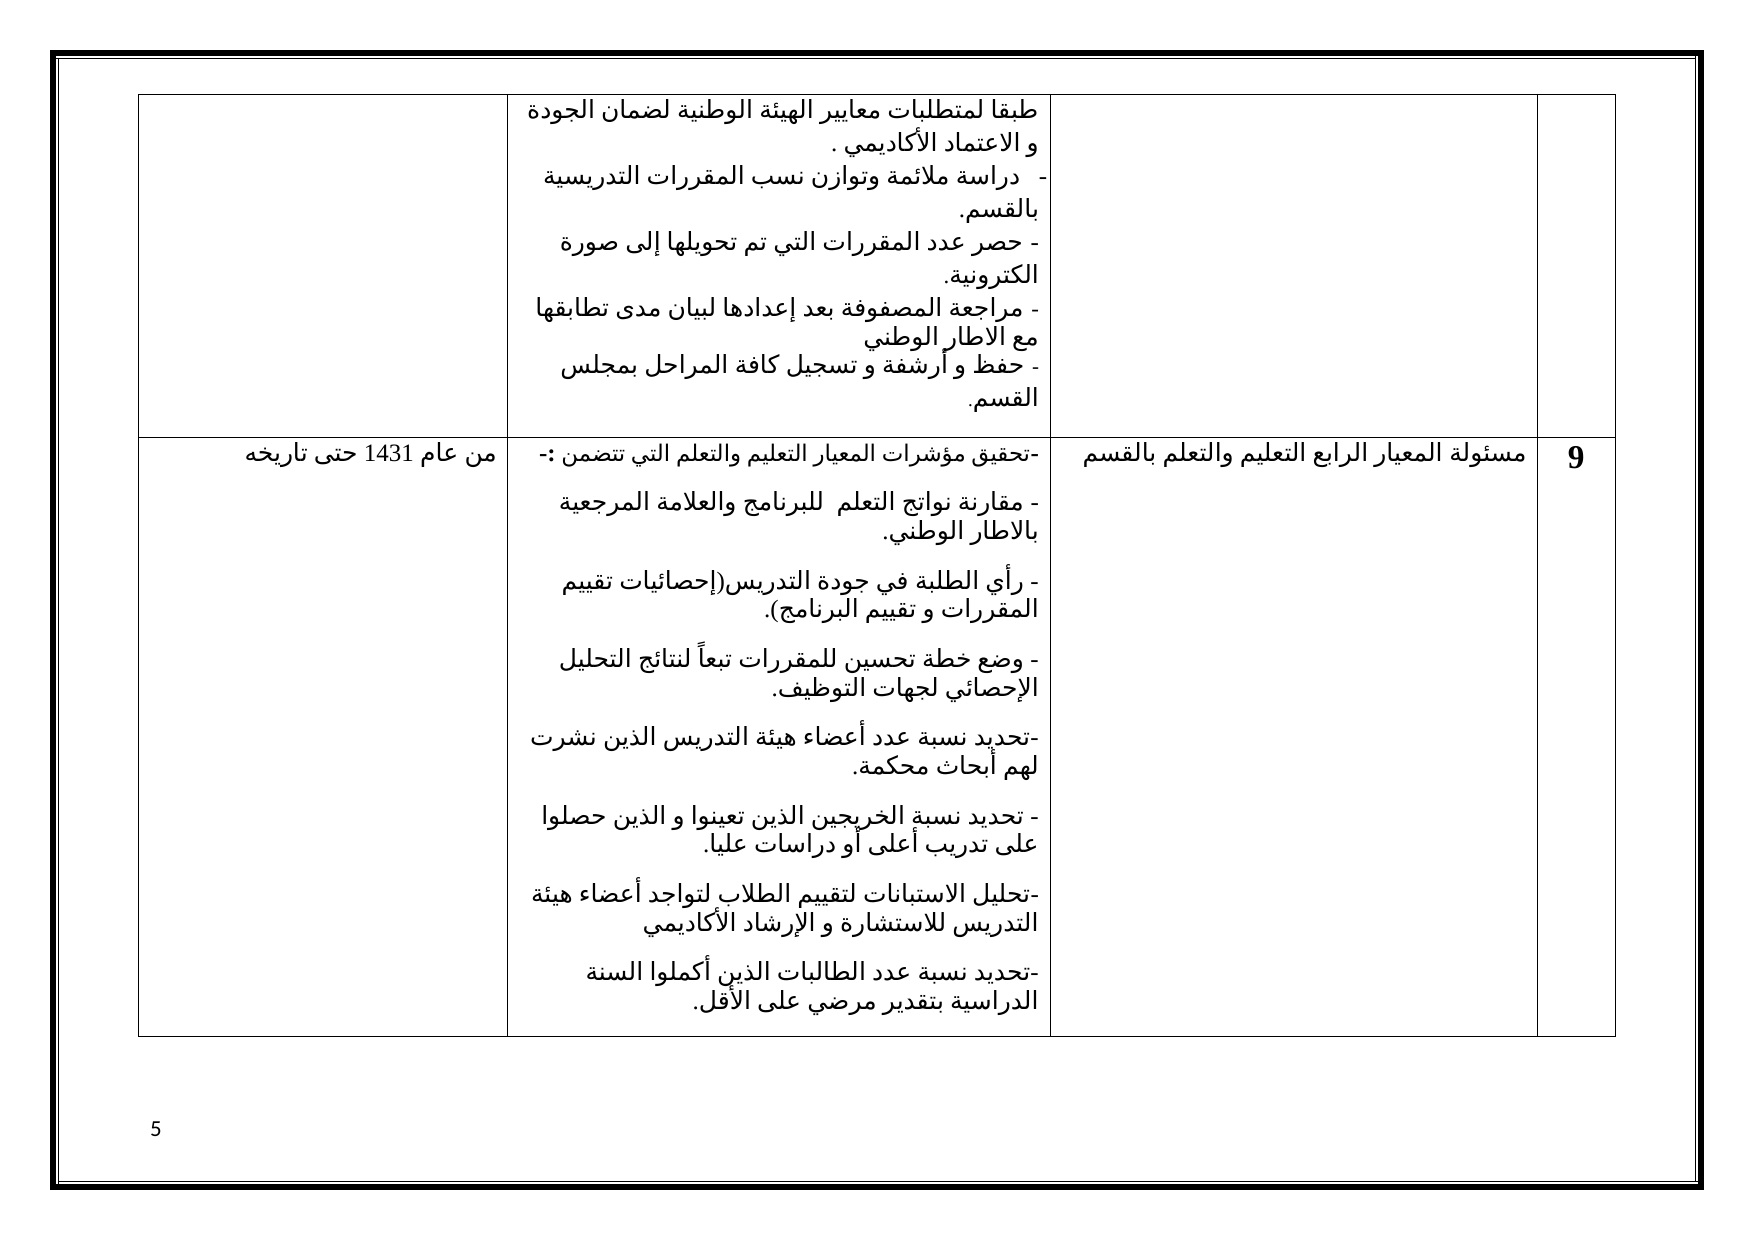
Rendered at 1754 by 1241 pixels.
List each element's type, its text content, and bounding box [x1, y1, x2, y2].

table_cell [1051, 438, 1537, 1036]
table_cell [139, 438, 507, 1036]
table_cell 9 [1538, 438, 1615, 1036]
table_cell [1051, 95, 1537, 437]
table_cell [139, 95, 507, 437]
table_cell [508, 438, 1050, 1036]
table_cell 8 [1538, 95, 1615, 437]
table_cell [508, 95, 1050, 437]
